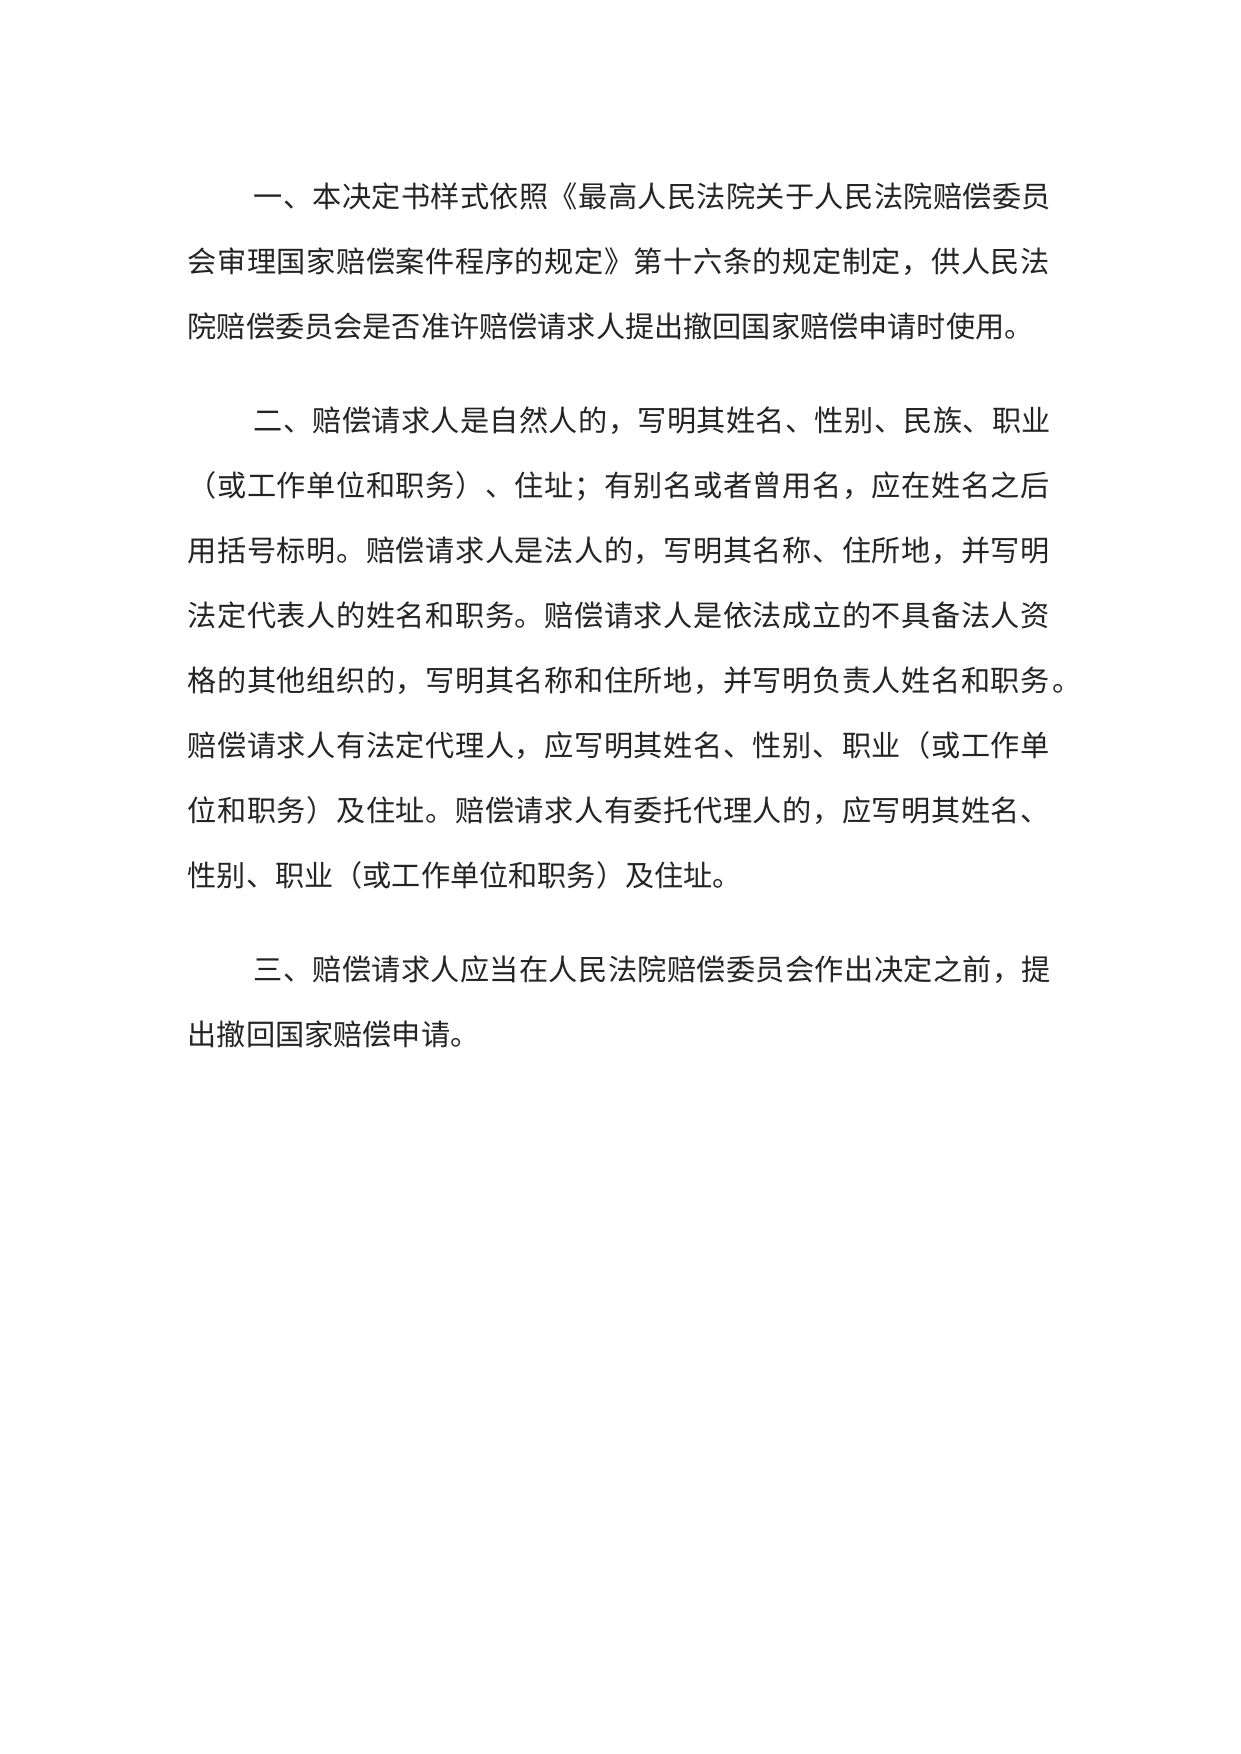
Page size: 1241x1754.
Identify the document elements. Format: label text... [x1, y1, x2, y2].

text 二、赔偿请求人是自然人的，写明其姓名、性别、民族、职业（或工作单位和职务）、住址；有别名或者曾用名，应在姓名之后用括号标明。赔偿请求人是法人的，写明其名称、住所地，并写明法定代表人的姓名和职务。赔偿请求人是依法成立的不具备法人资格的其他组织的，写明其名称和住所地，并写明负责人姓名和职务。赔偿请求人有法定代理人，应写明其姓名、性别、职业（或工作单位和职务）及住址。赔偿请求人有委托代理人的，应写明其姓名、性别、职业（或工作单位和职务）及住址。 [187, 386, 1053, 906]
text 三、赔偿请求人应当在人民法院赔偿委员会作出决定之前，提出撤回国家赔偿申请。 [187, 935, 1053, 1065]
text 一、本决定书样式依照《最高人民法院关于人民法院赔偿委员会审理国家赔偿案件程序的规定》第十六条的规定制定，供人民法院赔偿委员会是否准许赔偿请求人提出撤回国家赔偿申请时使用。 [187, 162, 1053, 357]
